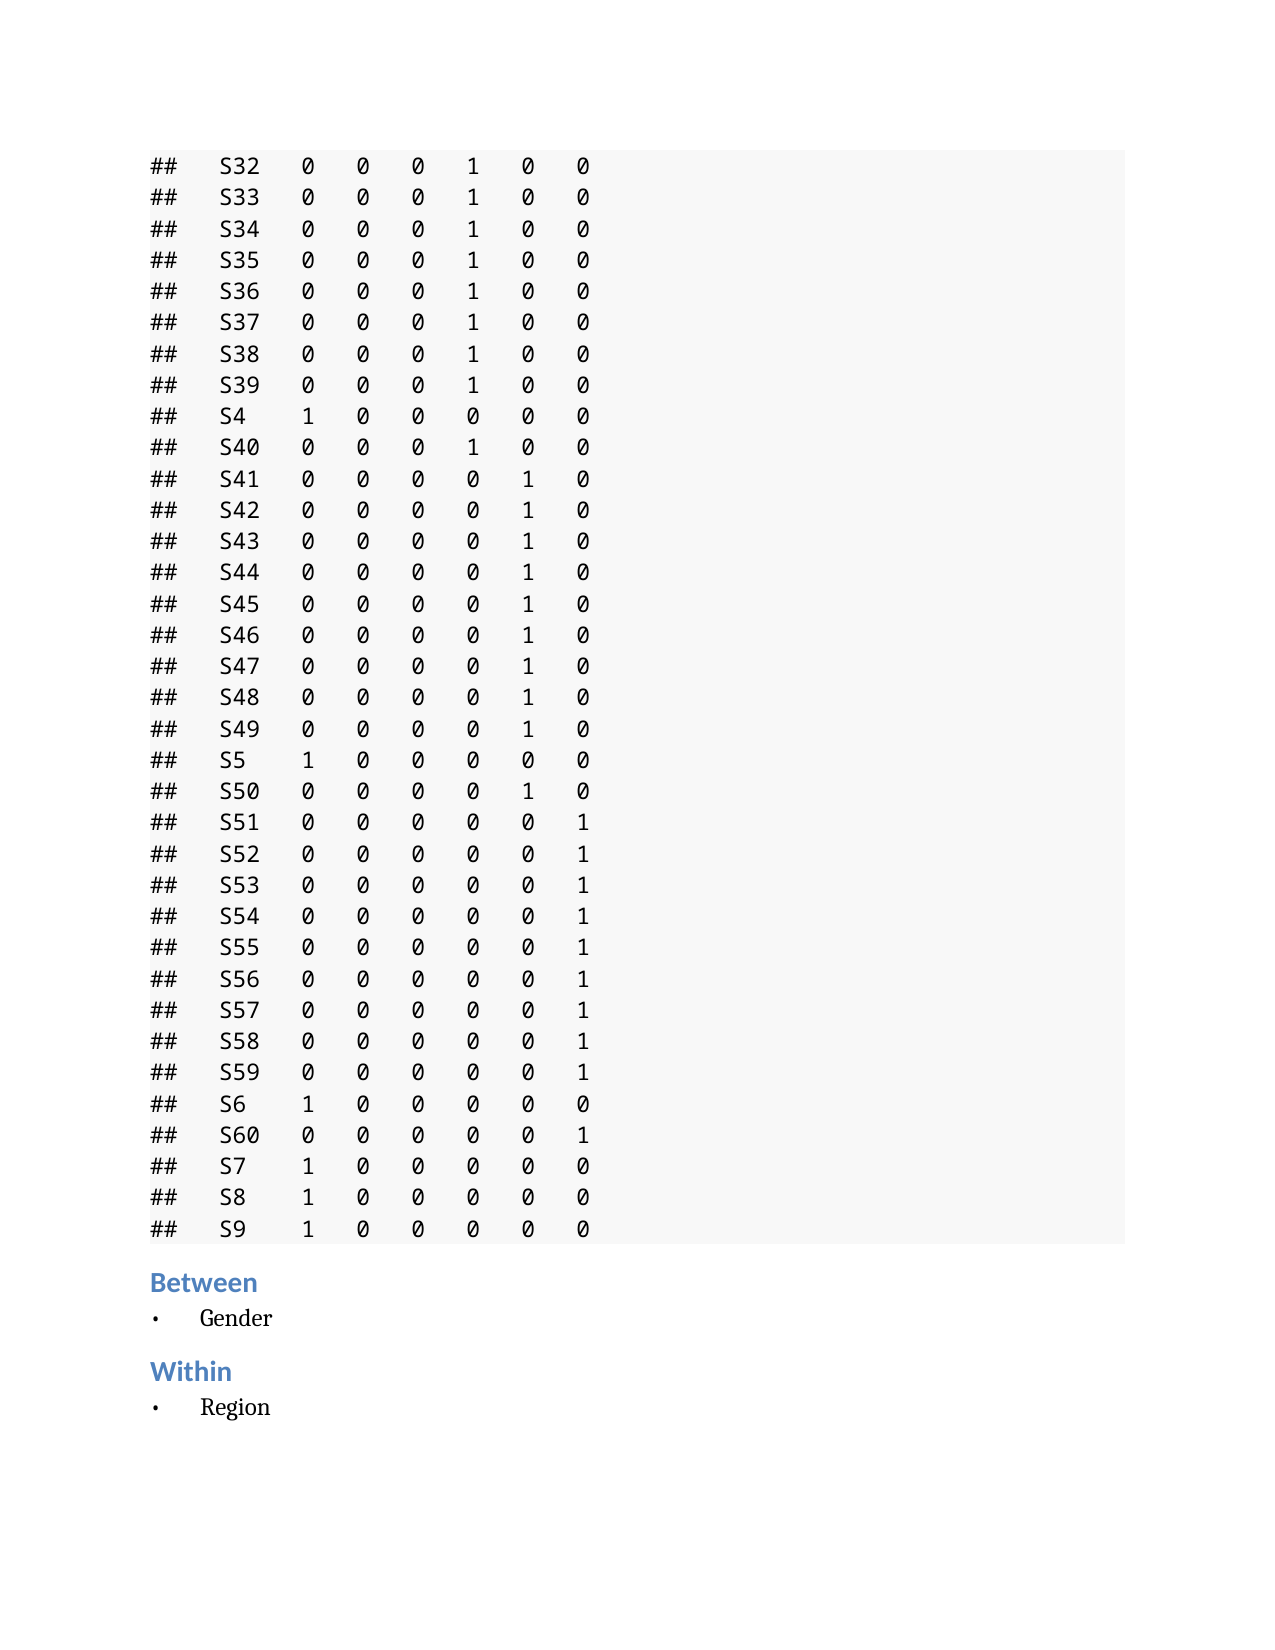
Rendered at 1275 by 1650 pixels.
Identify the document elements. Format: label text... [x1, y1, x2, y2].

subtitle Between [150, 1264, 1125, 1300]
subtitle Within [150, 1353, 1125, 1389]
list Region [150, 1393, 1125, 1422]
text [150, 150, 1125, 1244]
list Gender [150, 1304, 1125, 1333]
